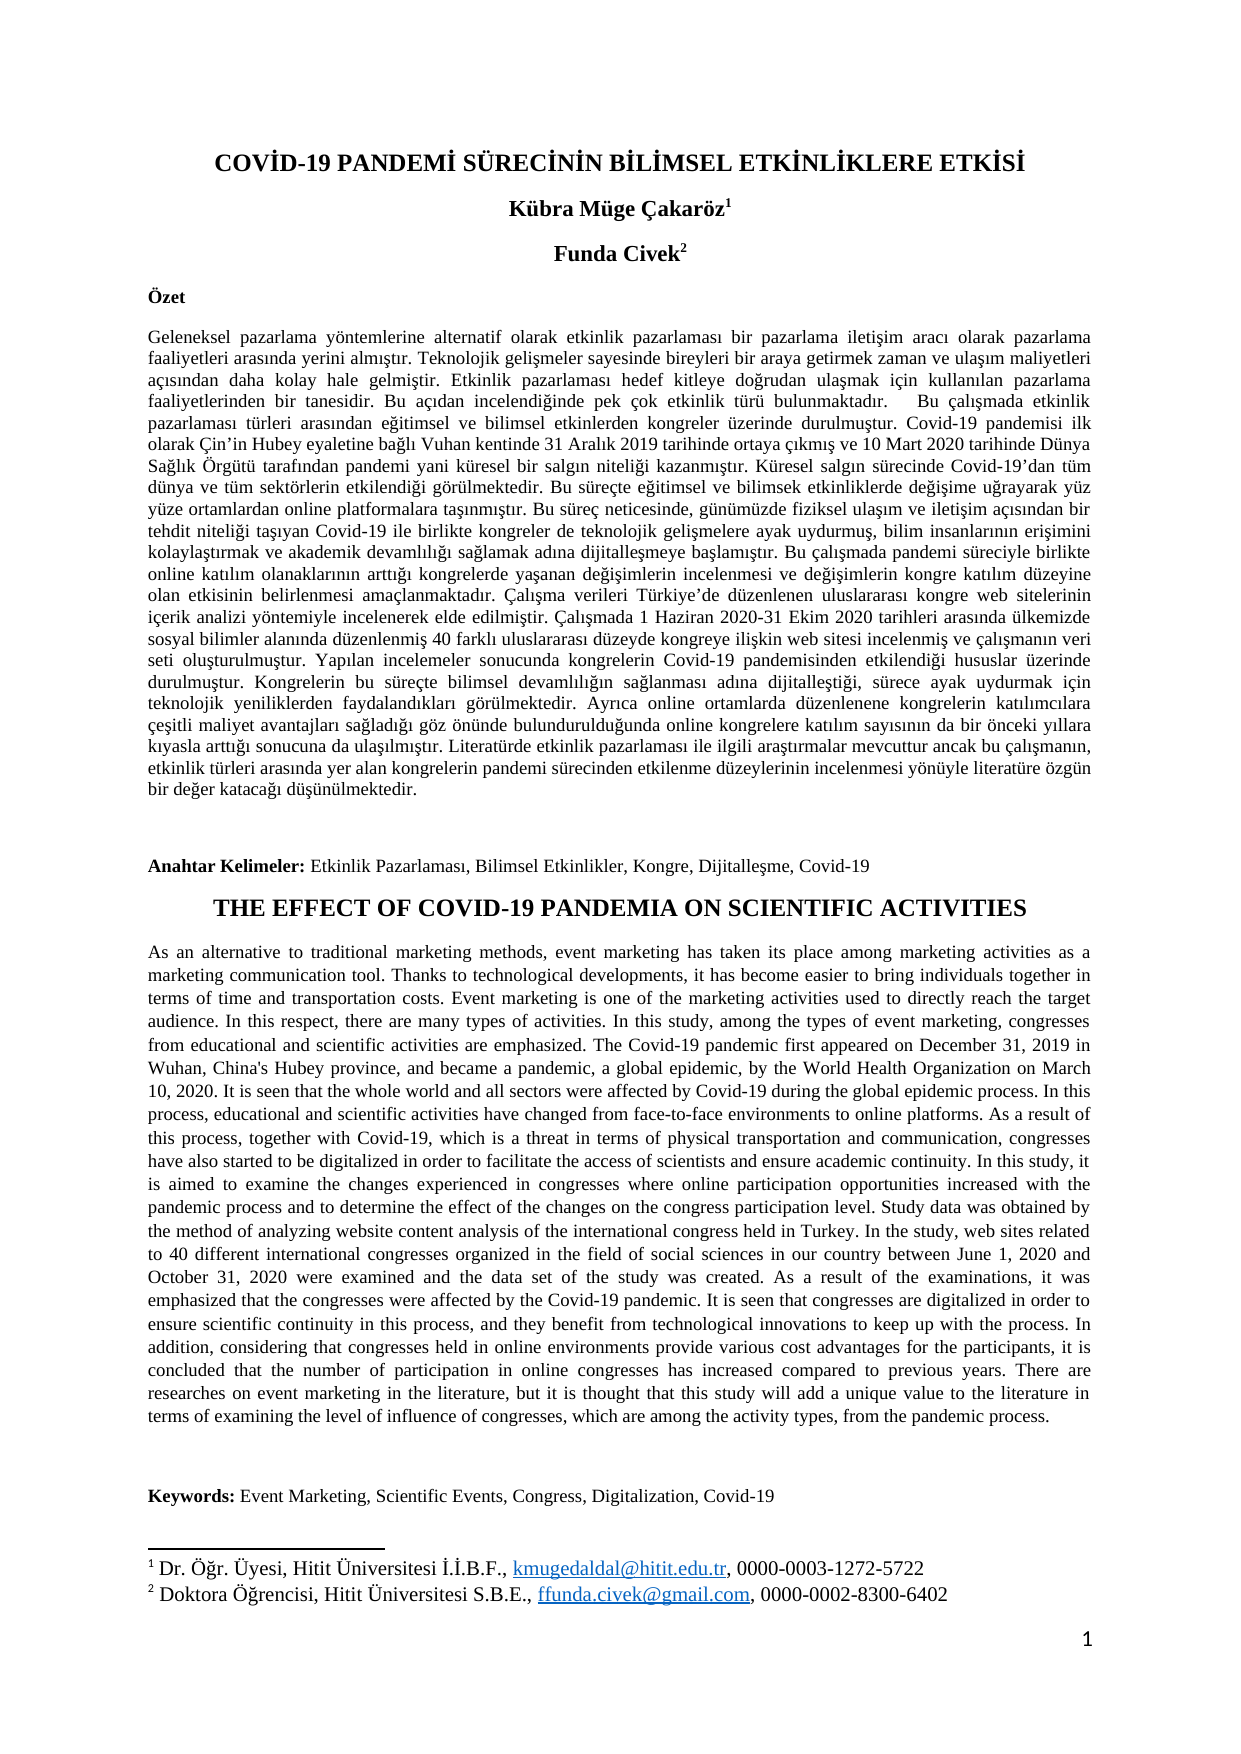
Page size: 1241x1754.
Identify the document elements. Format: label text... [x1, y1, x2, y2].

text Keywords: Event Marketing, Scientific Events, Congress, Digitalization, Covid-19 [148, 1485, 1092, 1507]
text Anahtar Kelimeler: Etkinlik Pazarlaması, Bilimsel Etkinlikler, Kongre, Dijitalleşme, Covid-19 [148, 855, 1092, 876]
text As an alternative to traditional marketing methods, event marketing has taken its place among marketing activities as a marketing communication tool. Thanks to technological developments, it has become easier to bring individuals together in terms of time and transportation costs. Event marketing is one of the marketing activities used to directly reach the target audience. In this respect, there are many types of activities. In this study, among the types of event marketing, congresses from educational and scientific activities are emphasized. The Covid-19 pandemic first appeared on December 31, 2019 in Wuhan, China's Hubey province, and became a pandemic, a global epidemic, by the World Health Organization on March 10, 2020. It is seen that the whole world and all sectors were affected by Covid-19 during the global epidemic process. In this process, educational and scientific activities have changed from face-to-face environments to online platforms. As a result of this process, together with Covid-19, which is a threat in terms of physical transportation and communication, congresses have also started to be digitalized in order to facilitate the access of scientists and ensure academic continuity. In this study, it is aimed to examine the changes experienced in congresses where online participation opportunities increased with the pandemic process and to determine the effect of the changes on the congress participation level. Study data was obtained by the method of analyzing website content analysis of the international congress held in Turkey. In the study, web sites related to 40 different international congresses organized in the field of social sciences in our country between June 1, 2020 and October 31, 2020 were examined and the data set of the study was created. As a result of the examinations, it was emphasized that the congresses were affected by the Covid-19 pandemic. It is seen that congresses are digitalized in order to ensure scientific continuity in this process, and they benefit from technological innovations to keep up with the process. In addition, considering that congresses held in online environments provide various cost advantages for the participants, it is concluded that the number of participation in online congresses has increased compared to previous years. There are researches on event marketing in the literature, but it is thought that this study will add a unique value to the literature in terms of examining the level of influence of congresses, which are among the activity types, from the pandemic process. [148, 941, 1092, 1427]
text COVİD-19 PANDEMİ SÜRECİNİN BİLİMSEL ETKİNLİKLERE ETKİSİ [148, 148, 1092, 176]
text Funda Civek [148, 241, 1092, 267]
text Kübra Müge Çakaröz [148, 195, 1092, 222]
text Özet [148, 286, 1092, 307]
text THE EFFECT OF COVID-19 PANDEMIA ON SCIENTIFIC ACTIVITIES [148, 893, 1092, 922]
text Geleneksel pazarlama yöntemlerine alternatif olarak etkinlik pazarlaması bir pazarlama iletişim aracı olarak pazarlama faaliyetleri arasında yerini almıştır. Teknolojik gelişmeler sayesinde bireyleri bir araya getirmek zaman ve ulaşım maliyetleri açısından daha kolay hale gelmiştir. Etkinlik pazarlaması hedef kitleye doğrudan ulaşmak için kullanılan pazarlama faaliyetlerinden bir tanesidir. Bu açıdan incelendiğinde pek çok etkinlik türü bulunmaktadır. Bu çalışmada etkinlik pazarlaması türleri arasından eğitimsel ve bilimsel etkinlerden kongreler üzerinde durulmuştur. Covid-19 pandemisi ilk olarak Çin’in Hubey eyaletine bağlı Vuhan kentinde 31 Aralık 2019 tarihinde ortaya çıkmış ve 10 Mart 2020 tarihinde Dünya Sağlık Örgütü tarafından pandemi yani küresel bir salgın niteliği kazanmıştır. Küresel salgın sürecinde Covid-19’dan tüm dünya ve tüm sektörlerin etkilendiği görülmektedir. Bu süreçte eğitimsel ve bilimsek etkinliklerde değişime uğrayarak yüz yüze ortamlardan online platformalara taşınmıştır. Bu süreç neticesinde, günümüzde fiziksel ulaşım ve iletişim açısından bir tehdit niteliği taşıyan Covid-19 ile birlikte kongreler de teknolojik gelişmelere ayak uydurmuş, bilim insanlarının erişimini kolaylaştırmak ve akademik devamlılığı sağlamak adına dijitalleşmeye başlamıştır. Bu çalışmada pandemi süreciyle birlikte online katılım olanaklarının arttığı kongrelerde yaşanan değişimlerin incelenmesi ve değişimlerin kongre katılım düzeyine olan etkisinin belirlenmesi amaçlanmaktadır. Çalışma verileri Türkiye’de düzenlenen uluslararası kongre web sitelerinin içerik analizi yöntemiyle incelenerek elde edilmiştir. Çalışmada 1 Haziran 2020-31 Ekim 2020 tarihleri arasında ülkemizde sosyal bilimler alanında düzenlenmiş 40 farklı uluslararası düzeyde kongreye ilişkin web sitesi incelenmiş ve çalışmanın veri seti oluşturulmuştur. Yapılan incelemeler sonucunda kongrelerin Covid-19 pandemisinden etkilendiği hususlar üzerinde durulmuştur. Kongrelerin bu süreçte bilimsel devamlılığın sağlanması adına dijitalleştiği, sürece ayak uydurmak için teknolojik yeniliklerden faydalandıkları görülmektedir. Ayrıca online ortamlarda düzenlenene kongrelerin katılımcılara çeşitli maliyet avantajları sağladığı göz önünde bulundurulduğunda online kongrelere katılım sayısının da bir önceki yıllara kıyasla arttığı sonucuna da ulaşılmıştır. Literatürde etkinlik pazarlaması ile ilgili araştırmalar mevcuttur ancak bu çalışmanın, etkinlik türleri arasında yer alan kongrelerin pandemi sürecinden etkilenme düzeylerinin incelenmesi yönüyle literatüre özgün bir değer katacağı düşünülmektedir. [148, 326, 1092, 800]
